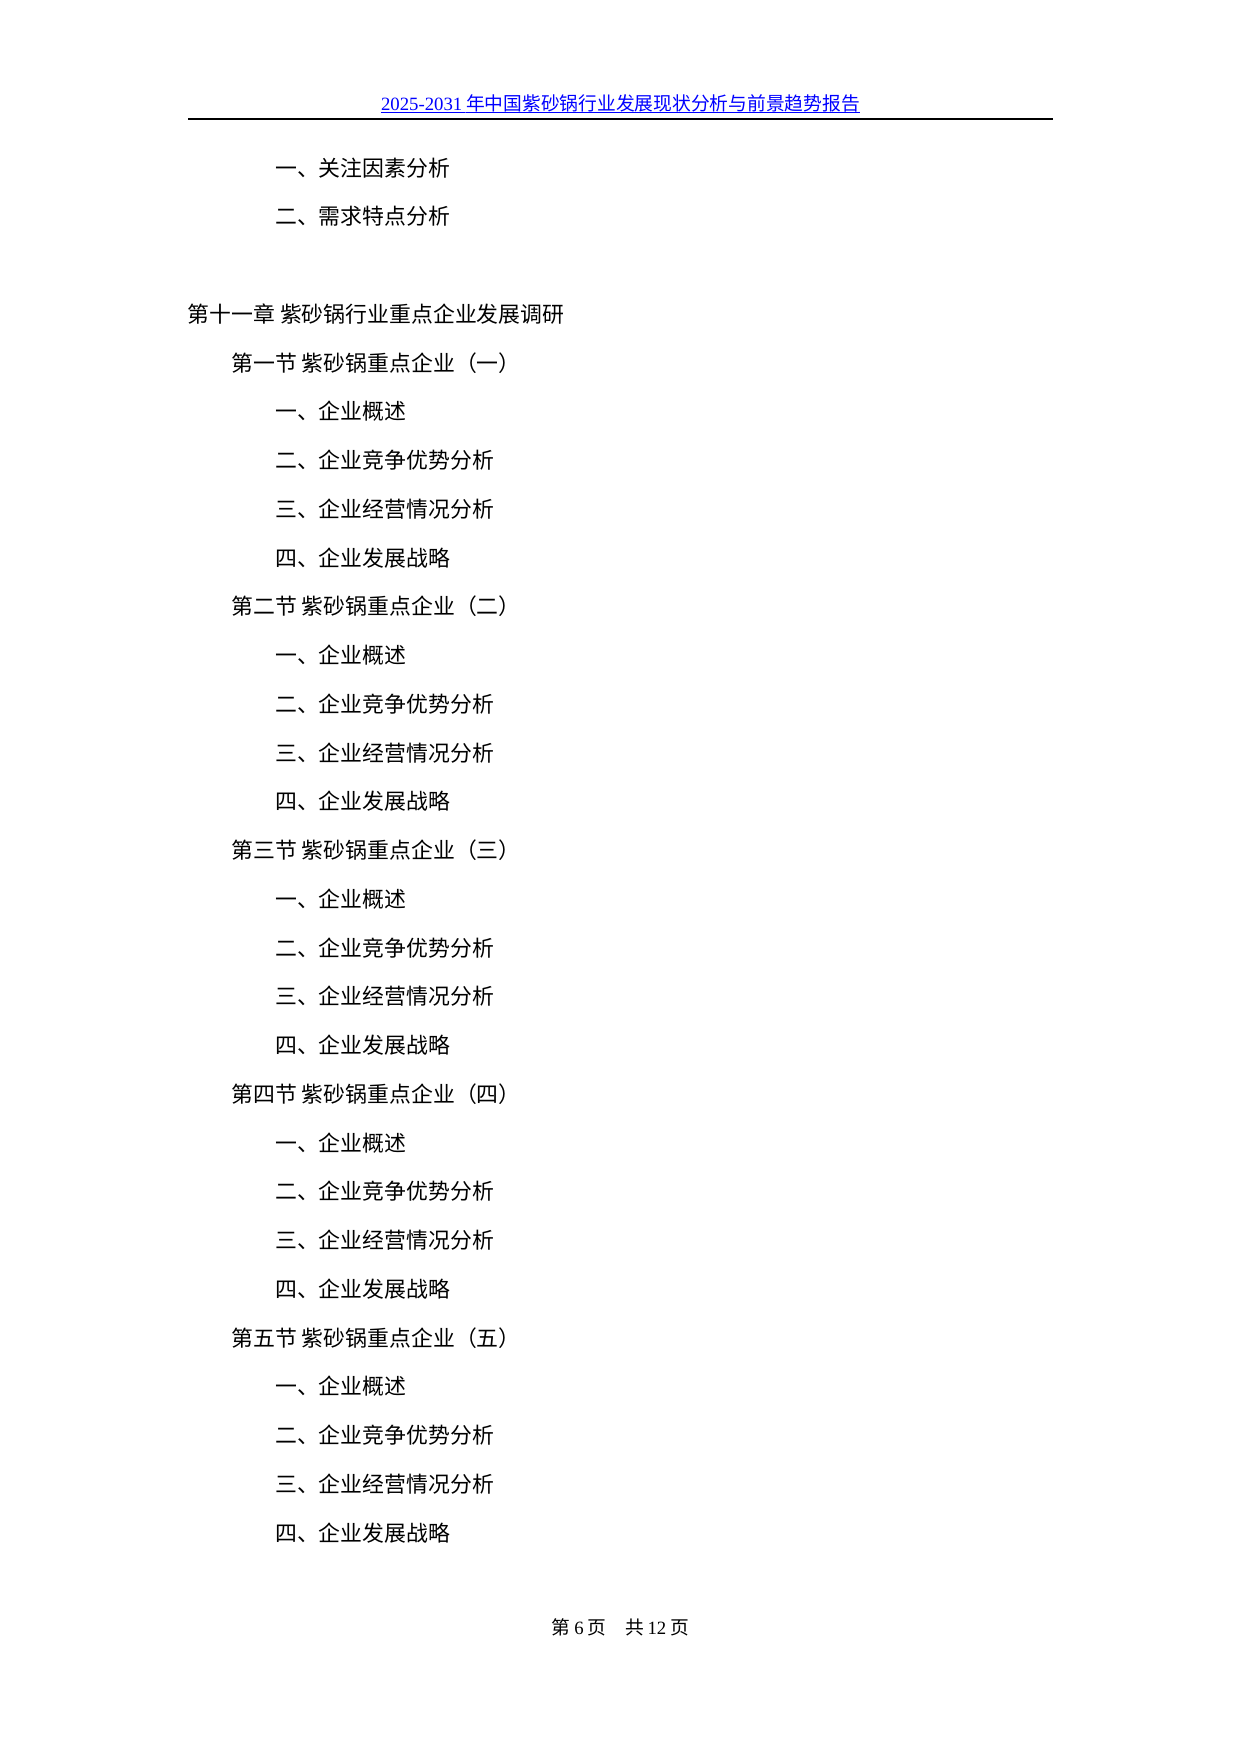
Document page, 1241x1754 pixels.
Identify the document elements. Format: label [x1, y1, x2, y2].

text [187, 150, 1053, 1548]
